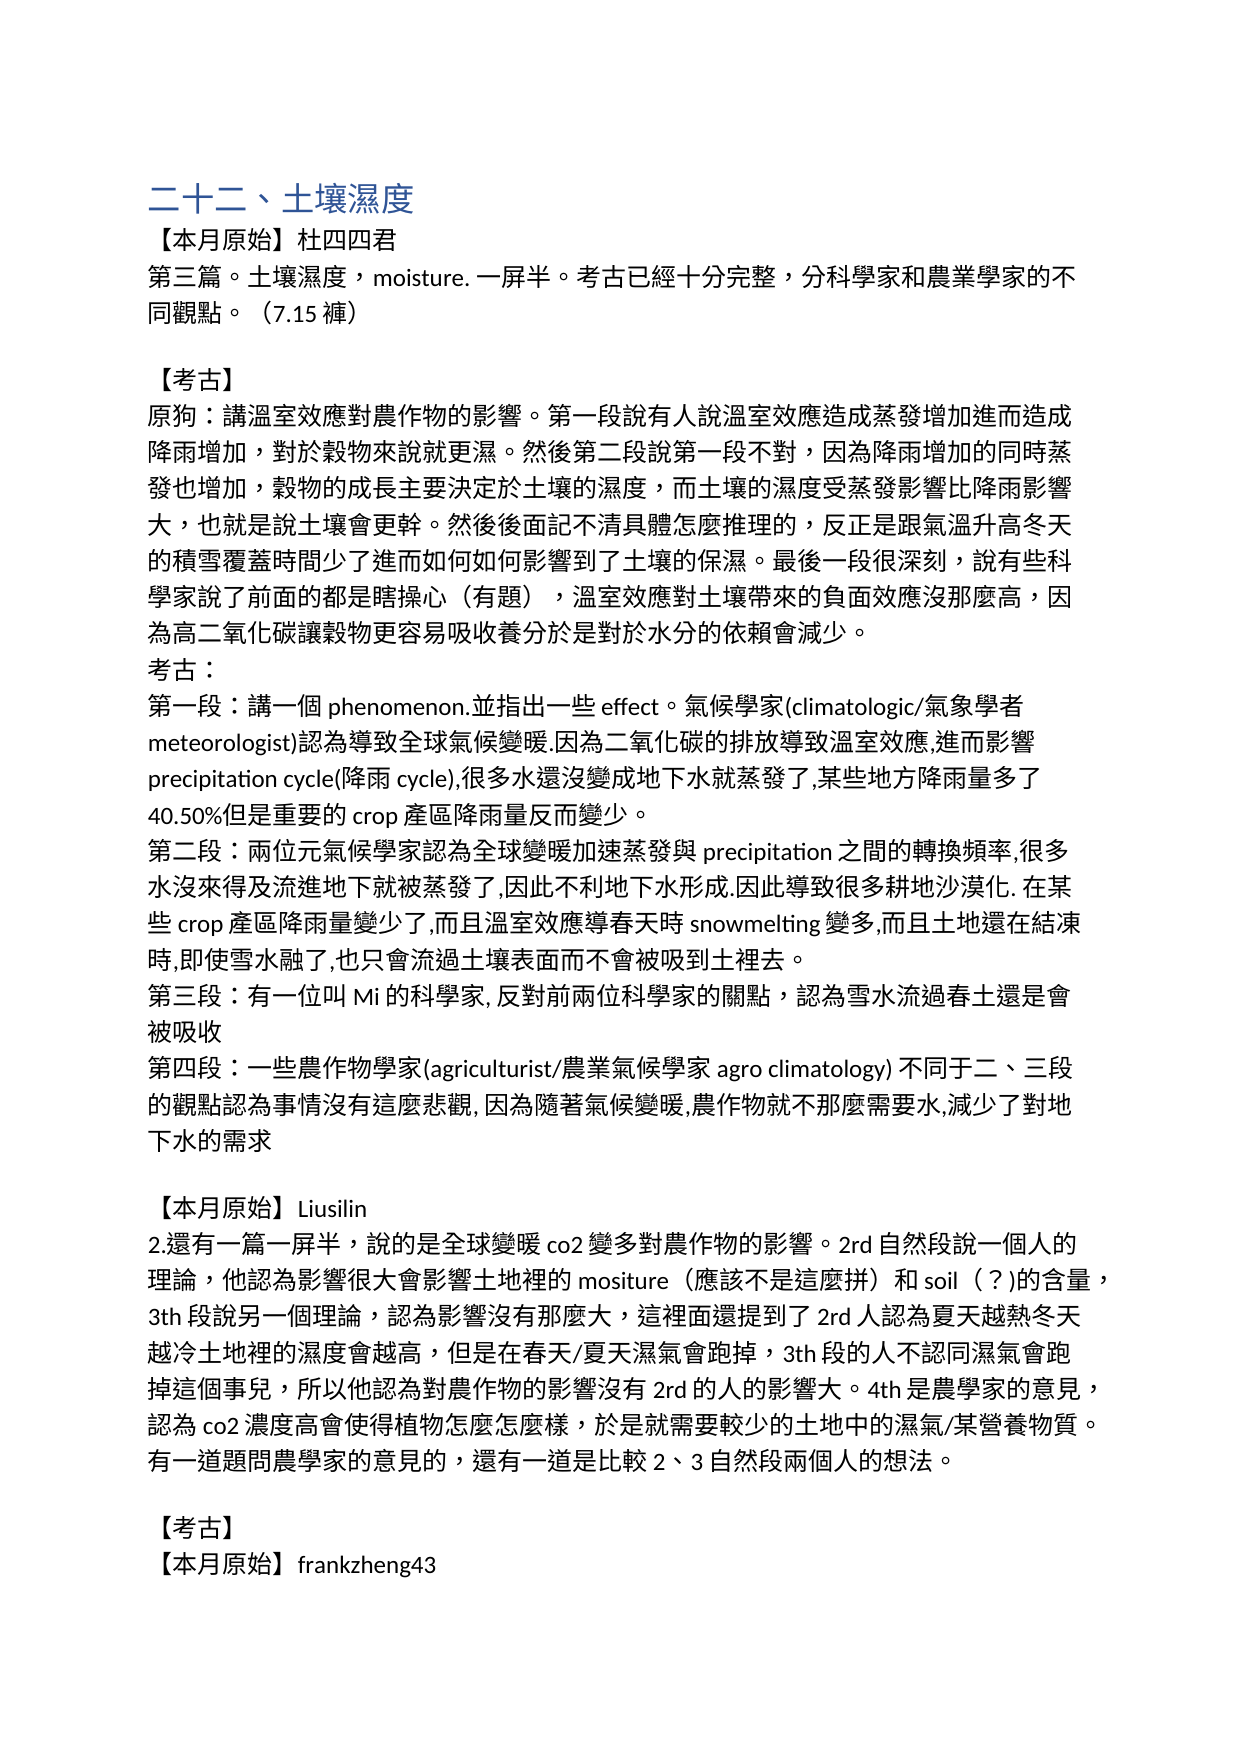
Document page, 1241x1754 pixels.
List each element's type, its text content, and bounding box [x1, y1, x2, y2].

text 【本月原始】frankzheng43 [148, 1545, 1093, 1581]
text 第三篇。土壤濕度，moisture. 一屏半。考古已經十分完整，分科學家和農業學家的不同觀點。（7.15褲） [148, 257, 1093, 329]
text 【考古】 [148, 1509, 1093, 1545]
text 【本月原始】Liusilin [148, 1188, 1093, 1224]
text 原狗：講溫室效應對農作物的影響。第一段說有人說溫室效應造成蒸發增加進而造成降雨增加，對於穀物來說就更濕。然後第二段說第一段不對，因為降雨增加的同時蒸發也增加，穀物的成長主要決定於土壤的濕度，而土壤的濕度受蒸發影響比降雨影響大，也就是說土壤會更幹。然後後面記不清具體怎麼推理的，反正是跟氣溫升高冬天的積雪覆蓋時間少了進而如何如何影響到了土壤的保濕。最後一段很深刻，說有些科學家說了前面的都是瞎操心（有題），溫室效應對土壤帶來的負面效應沒那麼高，因為高二氧化碳讓穀物更容易吸收養分於是對於水分的依賴會減少。 [148, 396, 1093, 650]
text 2.還有一篇一屏半，說的是全球變暖co2變多對農作物的影響。2rd自然段說一個人的理論，他認為影響很大會影響土地裡的mositure（應該不是這麼拼）和soil（？)的含量，3th段說另一個理論，認為影響沒有那麼大，這裡面還提到了2rd人認為夏天越熱冬天越冷土地裡的濕度會越高，但是在春天/夏天濕氣會跑掉，3th段的人不認同濕氣會跑掉這個事兒，所以他認為對農作物的影響沒有2rd的人的影響大。4th是農學家的意見，認為co2濃度高會使得植物怎麼怎麼樣，於是就需要較少的土地中的濕氣/某營養物質。有一道題問農學家的意見的，還有一道是比較2、3自然段兩個人的想法。 [148, 1224, 1093, 1478]
text 考古： [148, 650, 1093, 686]
text 【本月原始】杜四四君 [148, 221, 1093, 257]
text 第三段：有一位叫Mi的科學家, 反對前兩位科學家的關點，認為雪水流過春土還是會被吸收 [148, 976, 1093, 1049]
text 第四段：一些農作物學家(agriculturist/農業氣候學家agro climatology) 不同于二、三段的觀點認為事情沒有這麼悲觀, 因為隨著氣候變暖,農作物就不那麼需要水,減少了對地下水的需求 [148, 1049, 1093, 1158]
text 第一段：講一個phenomenon.並指出一些effect。氣候學家(climatologic/氣象學者meteorologist)認為導致全球氣候變暖.因為二氧化碳的排放導致溫室效應,進而影響precipitation cycle(降雨cycle),很多水還沒變成地下水就蒸發了,某些地方降雨量多了40.50%但是重要的crop產區降雨量反而變少。 [148, 686, 1093, 831]
text 第二段：兩位元氣候學家認為全球變暖加速蒸發與precipitation之間的轉換頻率,很多水沒來得及流進地下就被蒸發了,因此不利地下水形成.因此導致很多耕地沙漠化. 在某些crop產區降雨量變少了,而且溫室效應導春天時snowmelting變多,而且土地還在結凍時,即使雪水融了,也只會流過土壤表面而不會被吸到土裡去。 [148, 831, 1093, 976]
subtitle 二十二、土壤濕度 [148, 173, 1093, 221]
text 【考古】 [148, 360, 1093, 396]
